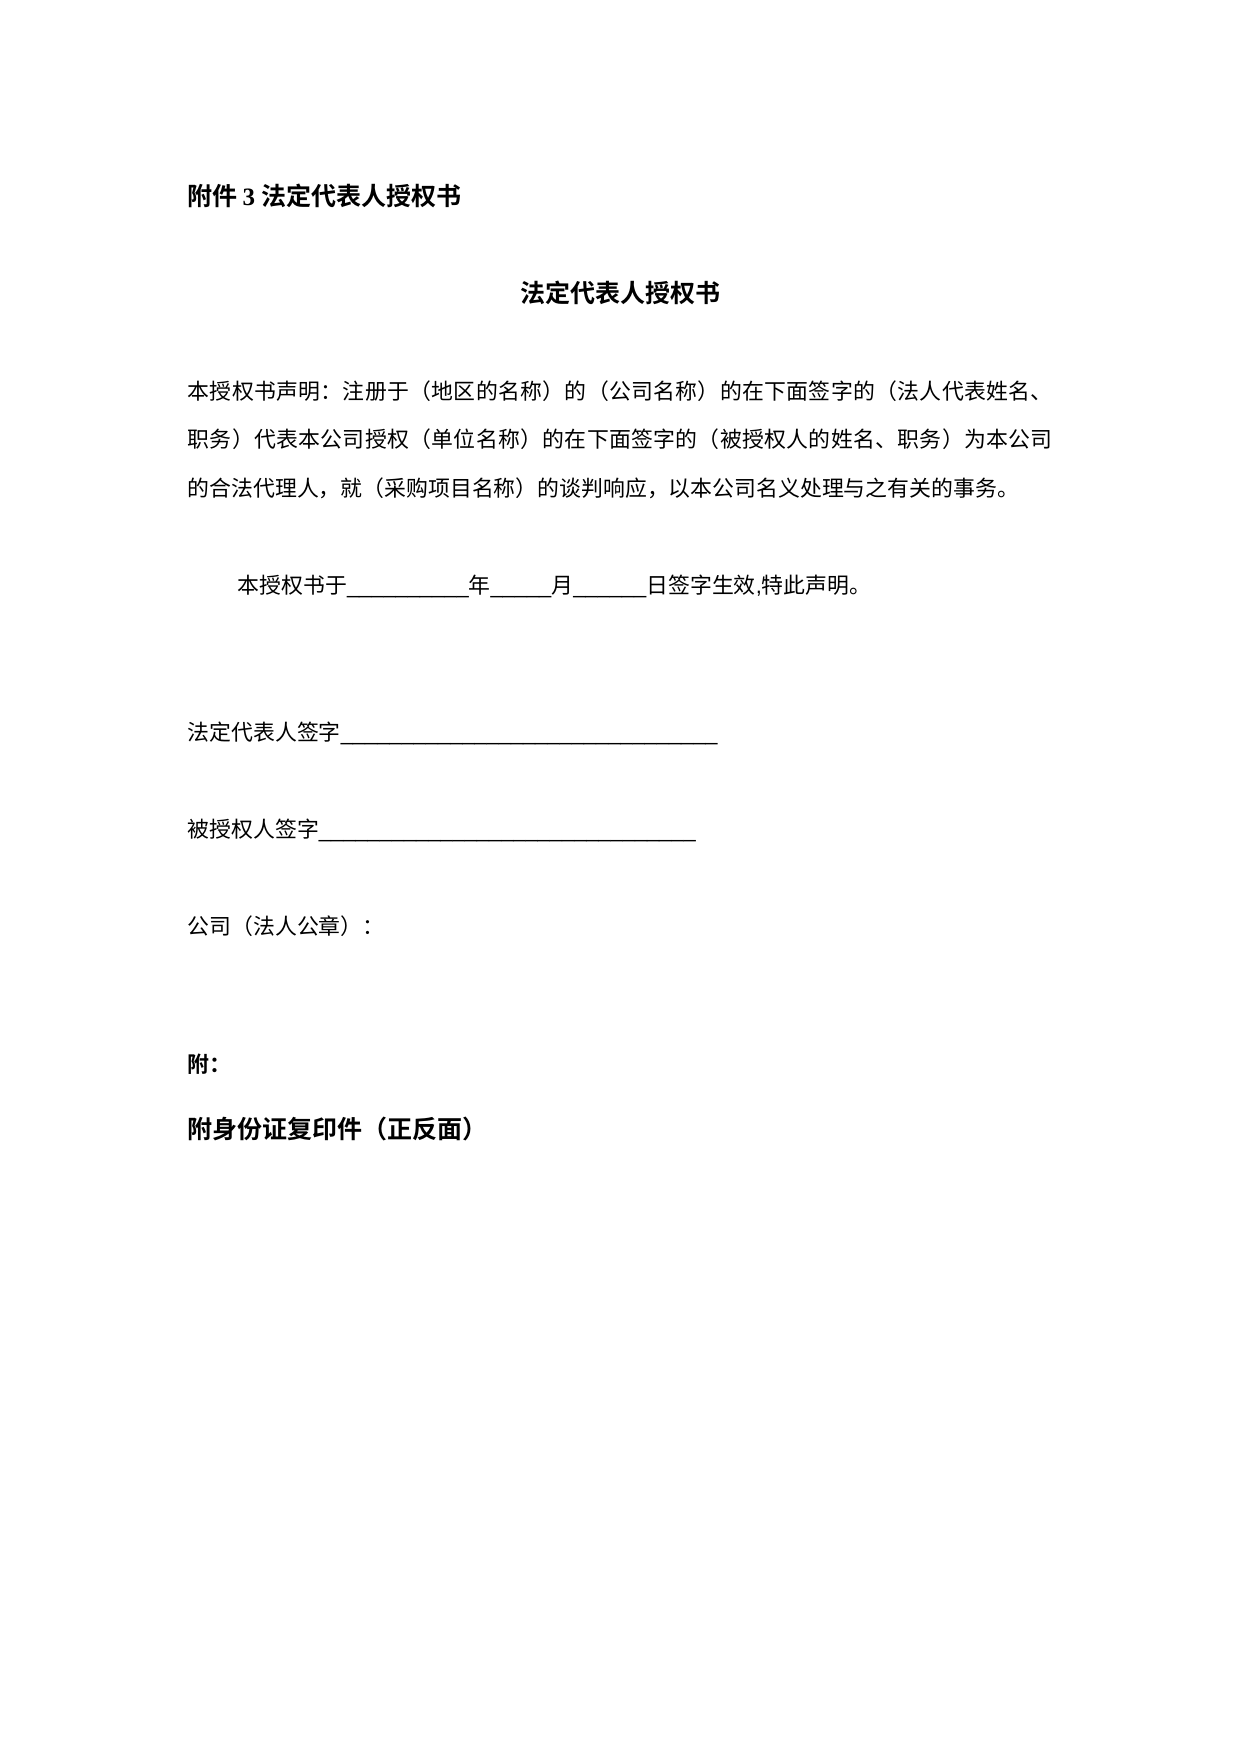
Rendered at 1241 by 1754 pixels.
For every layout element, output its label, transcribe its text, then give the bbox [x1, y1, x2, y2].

text 本授权书声明：注册于（地区的名称）的（公司名称）的在下面签字的（法人代表姓名、职务）代表本公司授权（单位名称）的在下面签字的（被授权人的姓名、职务）为本公司的合法代理人，就（采购项目名称）的谈判响应，以本公司名义处理与之有关的事务。 [187, 324, 1053, 552]
text 附身份证复印件（正反面） [187, 1095, 1053, 1160]
text 法定代表人授权书 [187, 259, 1053, 324]
text 附件3 法定代表人授权书 [187, 162, 1053, 227]
text 本授权书于__________年_____月______日签字生效,特此声明。 法定代表人签字_______________________________ [187, 568, 1053, 747]
text 附： [187, 1047, 1053, 1079]
text 公司（法人公章）： [187, 859, 1053, 941]
text 被授权人签字_______________________________ [187, 762, 1053, 844]
